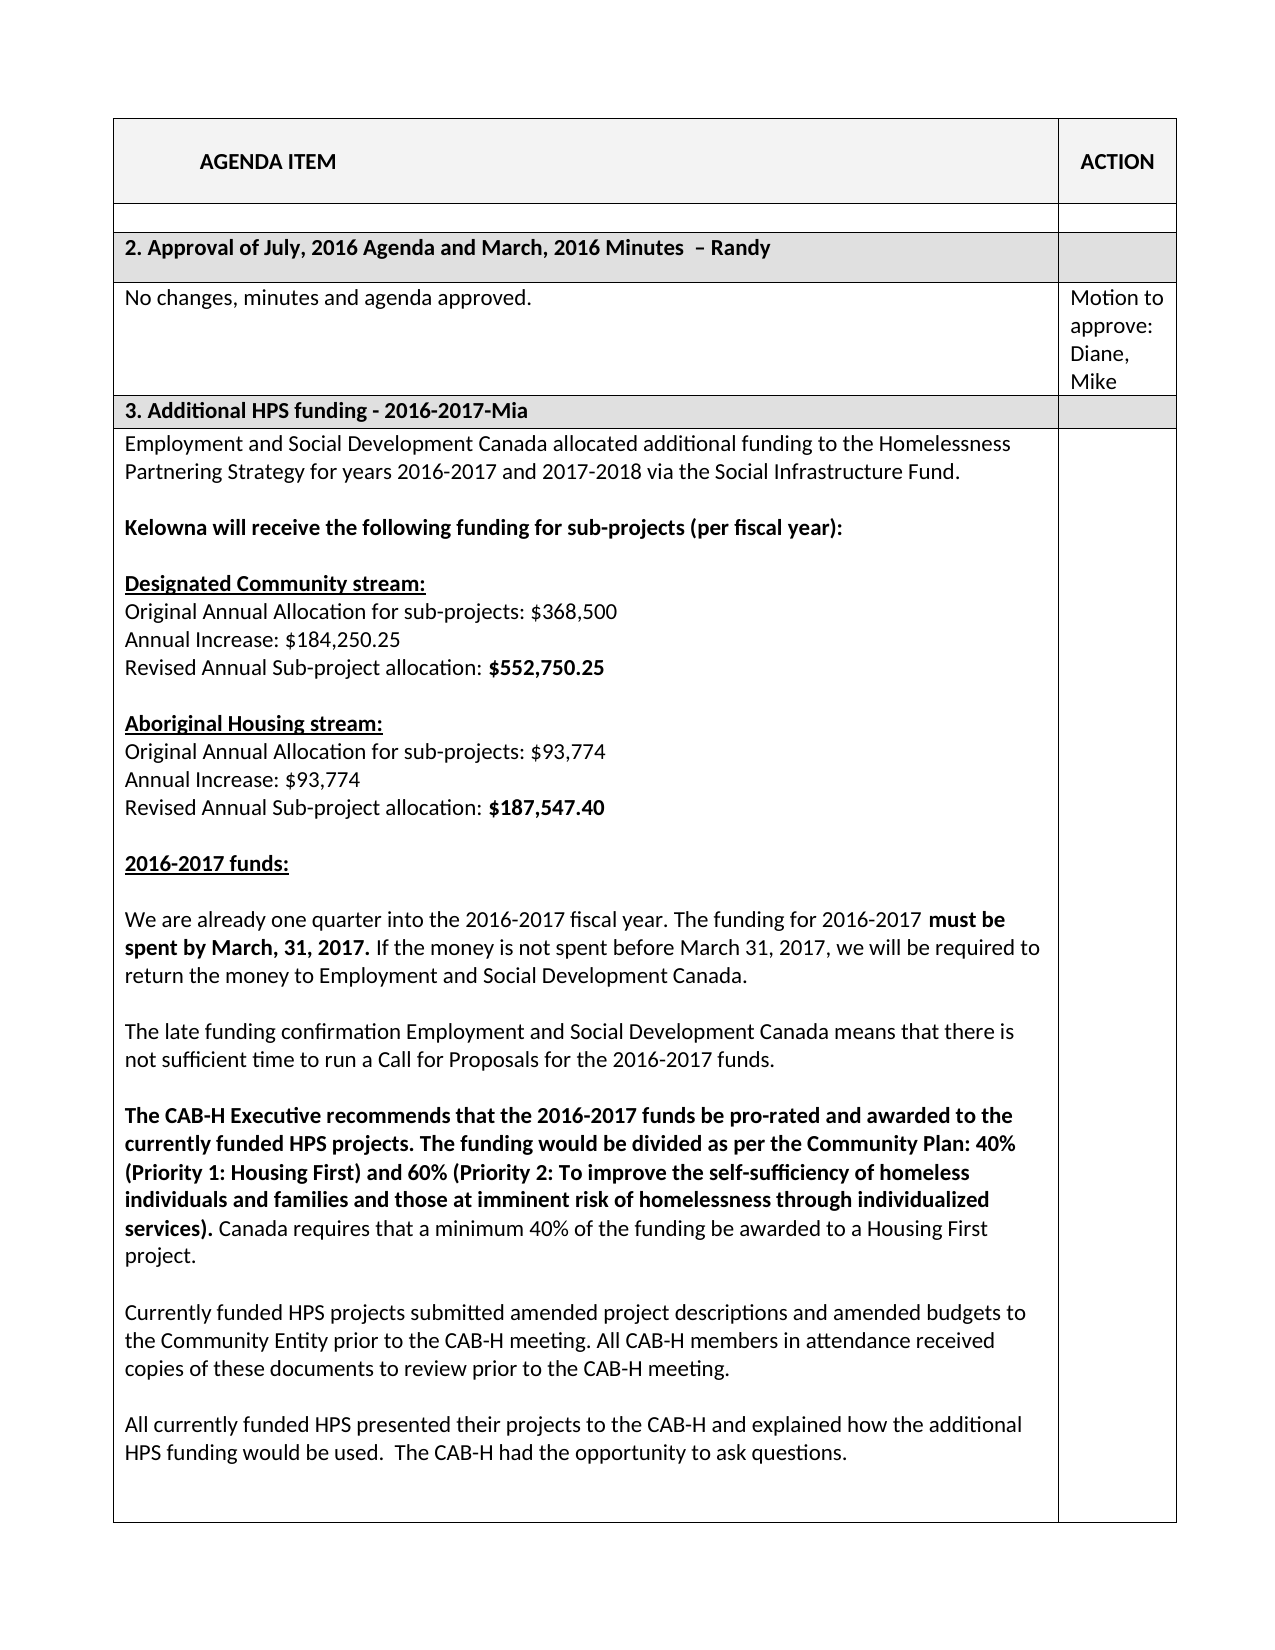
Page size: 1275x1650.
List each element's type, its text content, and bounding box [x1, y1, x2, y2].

table_cell [1059, 204, 1176, 232]
table_cell 2. Approval of July, 2016 Agenda and March, 2016 Minutes – Randy [114, 233, 1058, 282]
table_cell 3. Additional HPS funding - 2016-2017-Mia [114, 396, 1058, 428]
table_cell [1059, 429, 1176, 1522]
table_cell Motion to approve: Diane, Mike [1059, 283, 1176, 395]
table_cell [114, 204, 1058, 232]
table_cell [114, 429, 1058, 1522]
table_cell [1059, 396, 1176, 428]
table_cell No changes, minutes and agenda approved. [114, 283, 1058, 395]
table_header AGENDA ITEM [114, 119, 1058, 203]
table_header ACTION [1059, 119, 1176, 203]
table_cell [1059, 233, 1176, 282]
